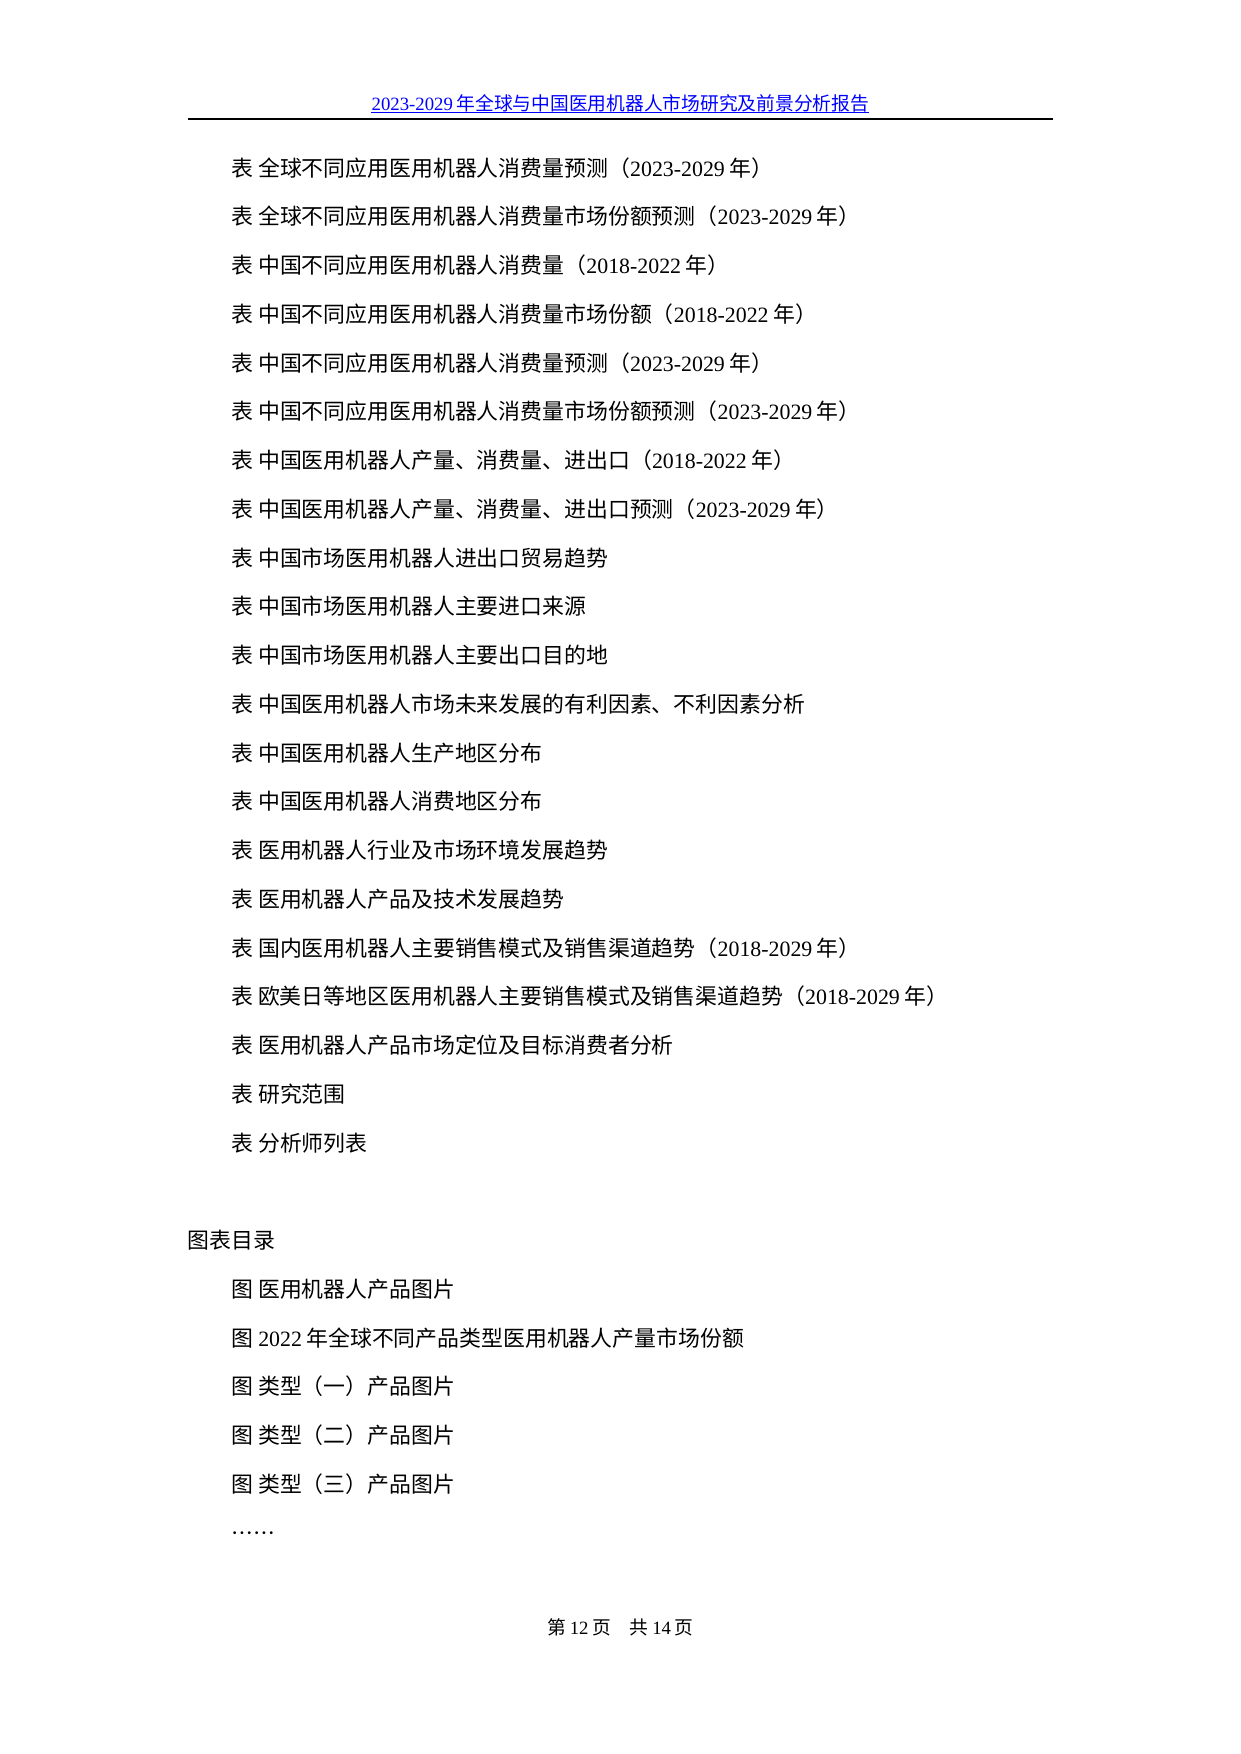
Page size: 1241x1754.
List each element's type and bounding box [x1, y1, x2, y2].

text [187, 150, 1053, 1548]
